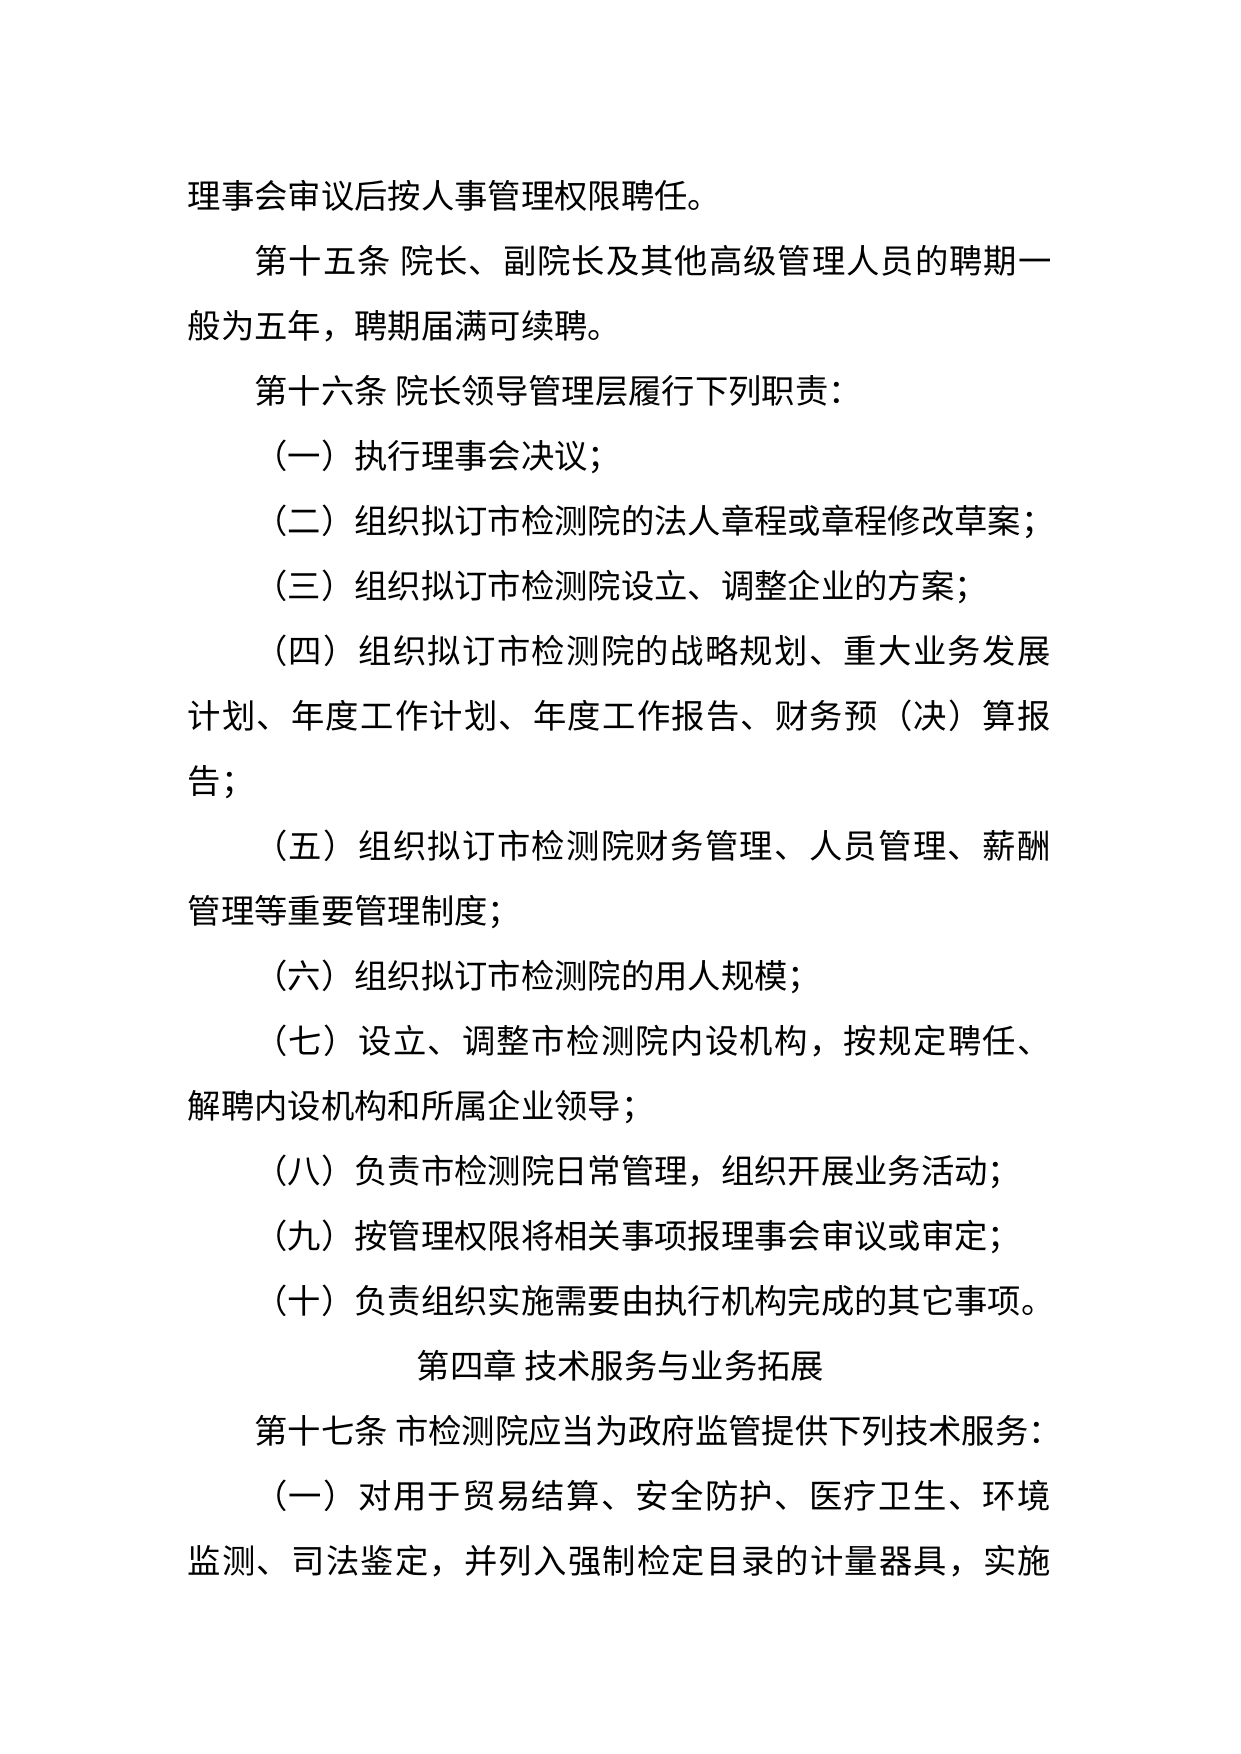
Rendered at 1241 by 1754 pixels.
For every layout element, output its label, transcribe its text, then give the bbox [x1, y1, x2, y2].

text （四）组织拟订市检测院的战略规划、重大业务发展计划、年度工作计划、年度工作报告、财务预（决）算报告； [187, 617, 1053, 812]
text 第十六条 院长领导管理层履行下列职责： [187, 357, 1053, 422]
text （一）执行理事会决议； [187, 422, 1053, 487]
text 第四章 技术服务与业务拓展 [187, 1332, 1053, 1397]
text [187, 1462, 1053, 1592]
text （八）负责市检测院日常管理，组织开展业务活动； [187, 1137, 1053, 1202]
text （六）组织拟订市检测院的用人规模； [187, 942, 1053, 1007]
text （七）设立、调整市检测院内设机构，按规定聘任、解聘内设机构和所属企业领导； [187, 1007, 1053, 1137]
text （九）按管理权限将相关事项报理事会审议或审定； [187, 1202, 1053, 1267]
text 第十七条 市检测院应当为政府监管提供下列技术服务： [187, 1397, 1053, 1462]
text （五）组织拟订市检测院财务管理、人员管理、薪酬管理等重要管理制度； [187, 812, 1053, 942]
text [187, 162, 1053, 227]
text （三）组织拟订市检测院设立、调整企业的方案； [187, 552, 1053, 617]
text 第十五条 院长、副院长及其他高级管理人员的聘期一般为五年，聘期届满可续聘。 [187, 227, 1053, 357]
text （十）负责组织实施需要由执行机构完成的其它事项。 [187, 1267, 1053, 1332]
text （二）组织拟订市检测院的法人章程或章程修改草案； [187, 487, 1053, 552]
